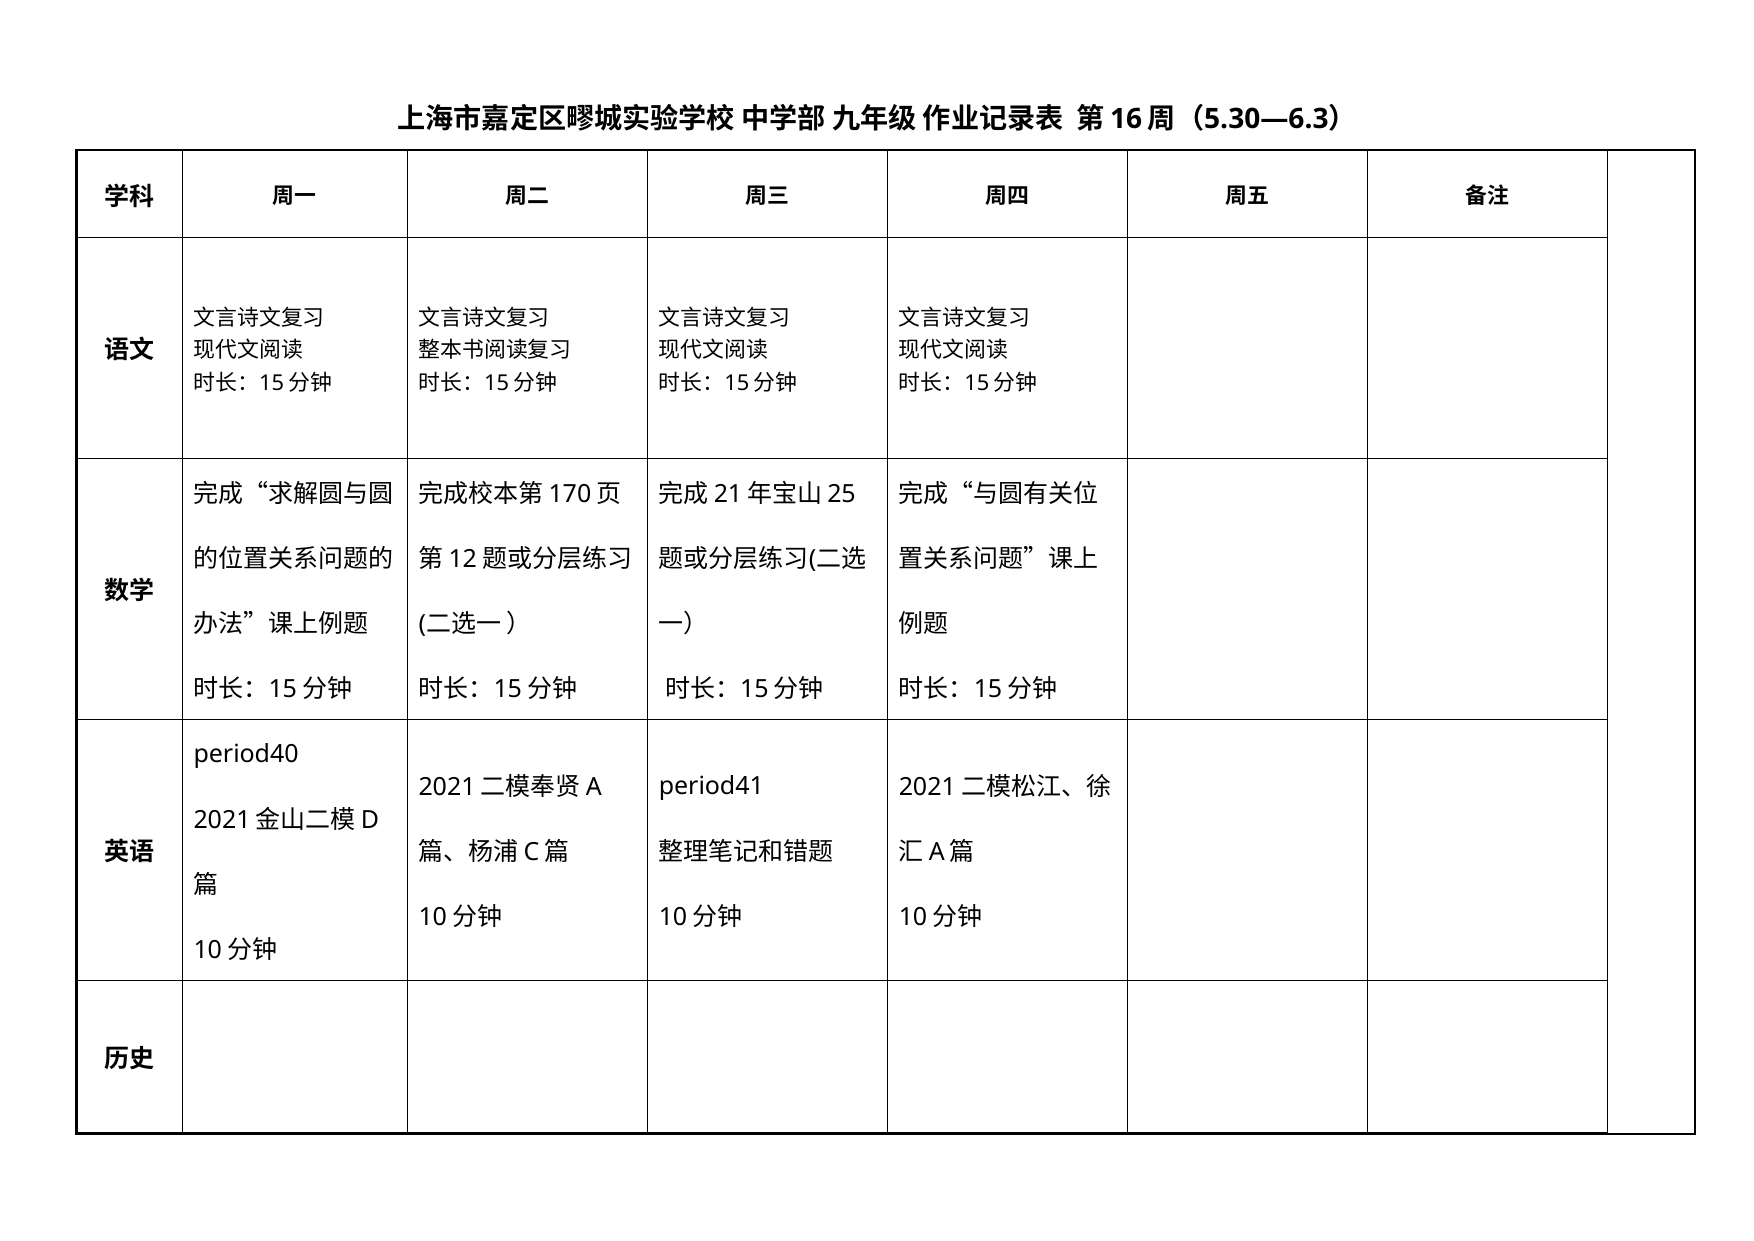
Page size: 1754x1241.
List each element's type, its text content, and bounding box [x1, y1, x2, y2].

table_header [888, 459, 1127, 719]
table_header [1128, 720, 1367, 980]
table_header [78, 981, 182, 1132]
table_header [648, 151, 887, 237]
table_header [408, 238, 647, 458]
table_header [888, 720, 1127, 980]
table_header [408, 151, 647, 237]
table_header [1368, 459, 1607, 719]
table_header [1368, 981, 1607, 1132]
table_header [648, 238, 887, 458]
table_header [408, 720, 647, 980]
table_header [183, 151, 407, 237]
table_header [183, 459, 407, 719]
text 上海市嘉定区疁城实验学校 中学部 九年级 作业记录表 第16周（5.30—6.3） [75, 84, 1679, 149]
table_header [1368, 238, 1607, 458]
table_header [1128, 238, 1367, 458]
table_header [78, 151, 182, 237]
table_header [648, 981, 887, 1132]
table_header [648, 459, 887, 719]
table_header [1368, 151, 1607, 237]
table_header [78, 238, 182, 458]
table_header [78, 720, 182, 980]
table_header [78, 459, 182, 719]
table_header [183, 238, 407, 458]
table_header [888, 238, 1127, 458]
table_header [1128, 459, 1367, 719]
table_header [1128, 981, 1367, 1132]
table_header [648, 720, 887, 980]
table_header [888, 981, 1127, 1132]
table_header [408, 981, 647, 1132]
table_header [183, 720, 407, 980]
table_header [888, 151, 1127, 237]
table_header [1128, 151, 1367, 237]
table_header [183, 981, 407, 1132]
table_header [1608, 151, 1694, 1133]
table_header [408, 459, 647, 719]
table_header [1368, 720, 1607, 980]
